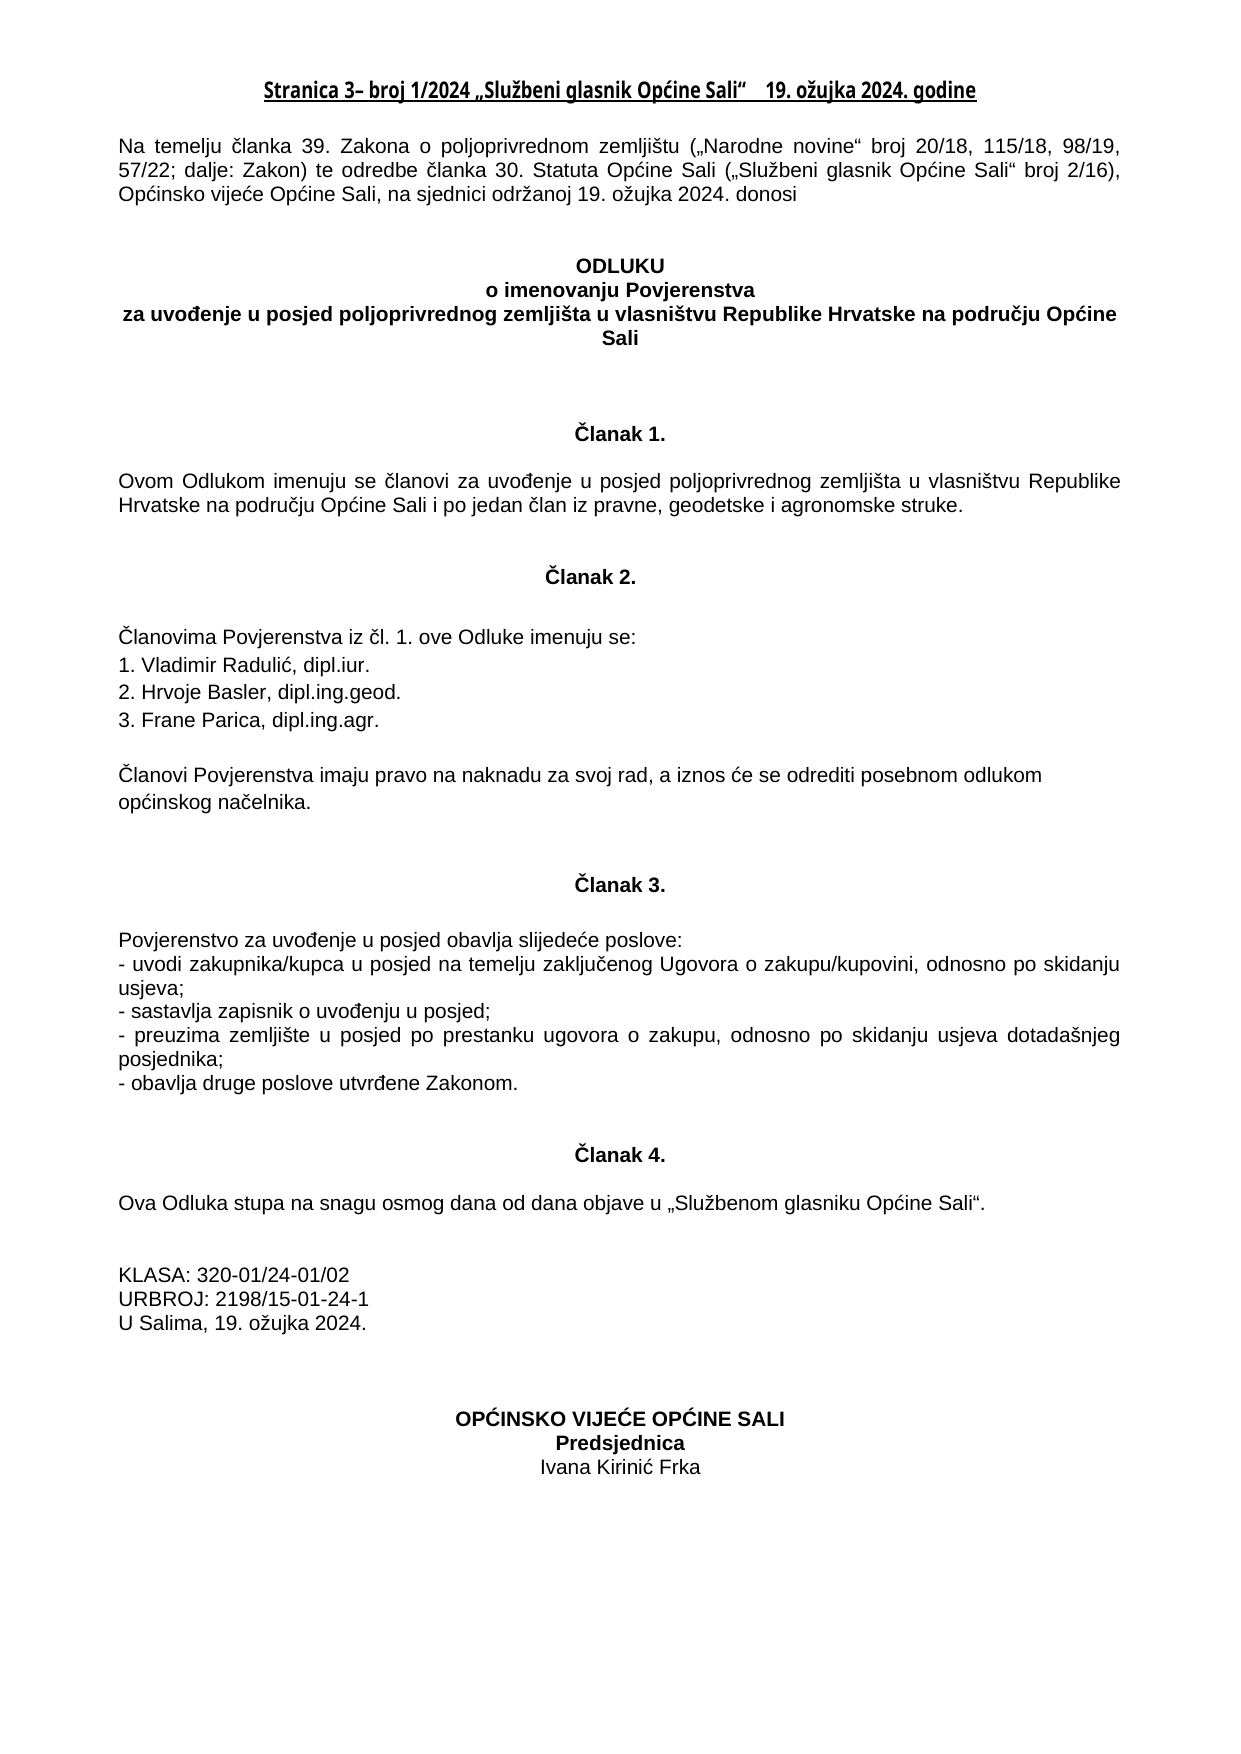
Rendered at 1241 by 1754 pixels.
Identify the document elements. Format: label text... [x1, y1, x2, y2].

text Predsjednica Ivana Kirinić Frka [118, 1431, 1122, 1478]
text Članak 1. [118, 421, 1122, 445]
text - obavlja druge poslove utvrđene Zakonom. [118, 1071, 1122, 1095]
text Članak 2. [118, 565, 1122, 589]
text U Salima, 19. ožujka 2024. [118, 1311, 1122, 1335]
text Ovom Odlukom imenuju se članovi za uvođenje u posjed poljoprivrednog zemljišta u vlasništvu Republike Hrvatske na području Općine Sali i po jedan član iz pravne, geodetske i agronomske struke. [118, 469, 1122, 517]
text URBROJ: 2198/15-01-24-1 [118, 1287, 1122, 1311]
text za uvođenje u posjed poljoprivrednog zemljišta u vlasništvu Republike Hrvatske na području Općine Sali [118, 302, 1122, 349]
text Na temelju članka 39. Zakona o poljoprivrednom zemljištu („Narodne novine“ broj 20/18, 115/18, 98/19, 57/22; dalje: Zakon) te odredbe članka 30. Statuta Općine Sali („Službeni glasnik Općine Sali“ broj 2/16), Općinsko vijeće Općine Sali, na sjednici održanoj 19. ožujka 2024. donosi [118, 134, 1122, 206]
text Članak 4. [118, 1143, 1122, 1167]
text 2. Hrvoje Basler, dipl.ing.geod. [118, 680, 1122, 704]
text Članovi Povjerenstva imaju pravo na naknadu za svoj rad, a iznos će se odrediti posebnom odlukom općinskog načelnika. [118, 762, 1122, 814]
text Ova Odluka stupa na snagu osmog dana od dana objave u „Službenom glasniku Općine Sali“. [118, 1191, 1122, 1215]
text Članak 3. [118, 872, 1122, 896]
text OPĆINSKO VIJEĆE OPĆINE SALI [118, 1407, 1122, 1431]
text Povjerenstvo za uvođenje u posjed obavlja slijedeće poslove: [118, 927, 1122, 951]
text - preuzima zemljište u posjed po prestanku ugovora o zakupu, odnosno po skidanju usjeva dotadašnjeg posjednika; [118, 1023, 1122, 1071]
text 3. Frane Parica, dipl.ing.agr. [118, 707, 1122, 731]
text - sastavlja zapisnik o uvođenju u posjed; [118, 999, 1122, 1023]
text KLASA: 320-01/24-01/02 [118, 1263, 1122, 1287]
text 1. Vladimir Radulić, dipl.iur. [118, 652, 1122, 676]
text - uvodi zakupnika/kupca u posjed na temelju zaključenog Ugovora o zakupu/kupovini, odnosno po skidanju usjeva; [118, 951, 1122, 999]
text ODLUKU o imenovanju Povjerenstva [118, 254, 1122, 302]
text Članovima Povjerenstva iz čl. 1. ove Odluke imenuju se: [118, 625, 1122, 649]
